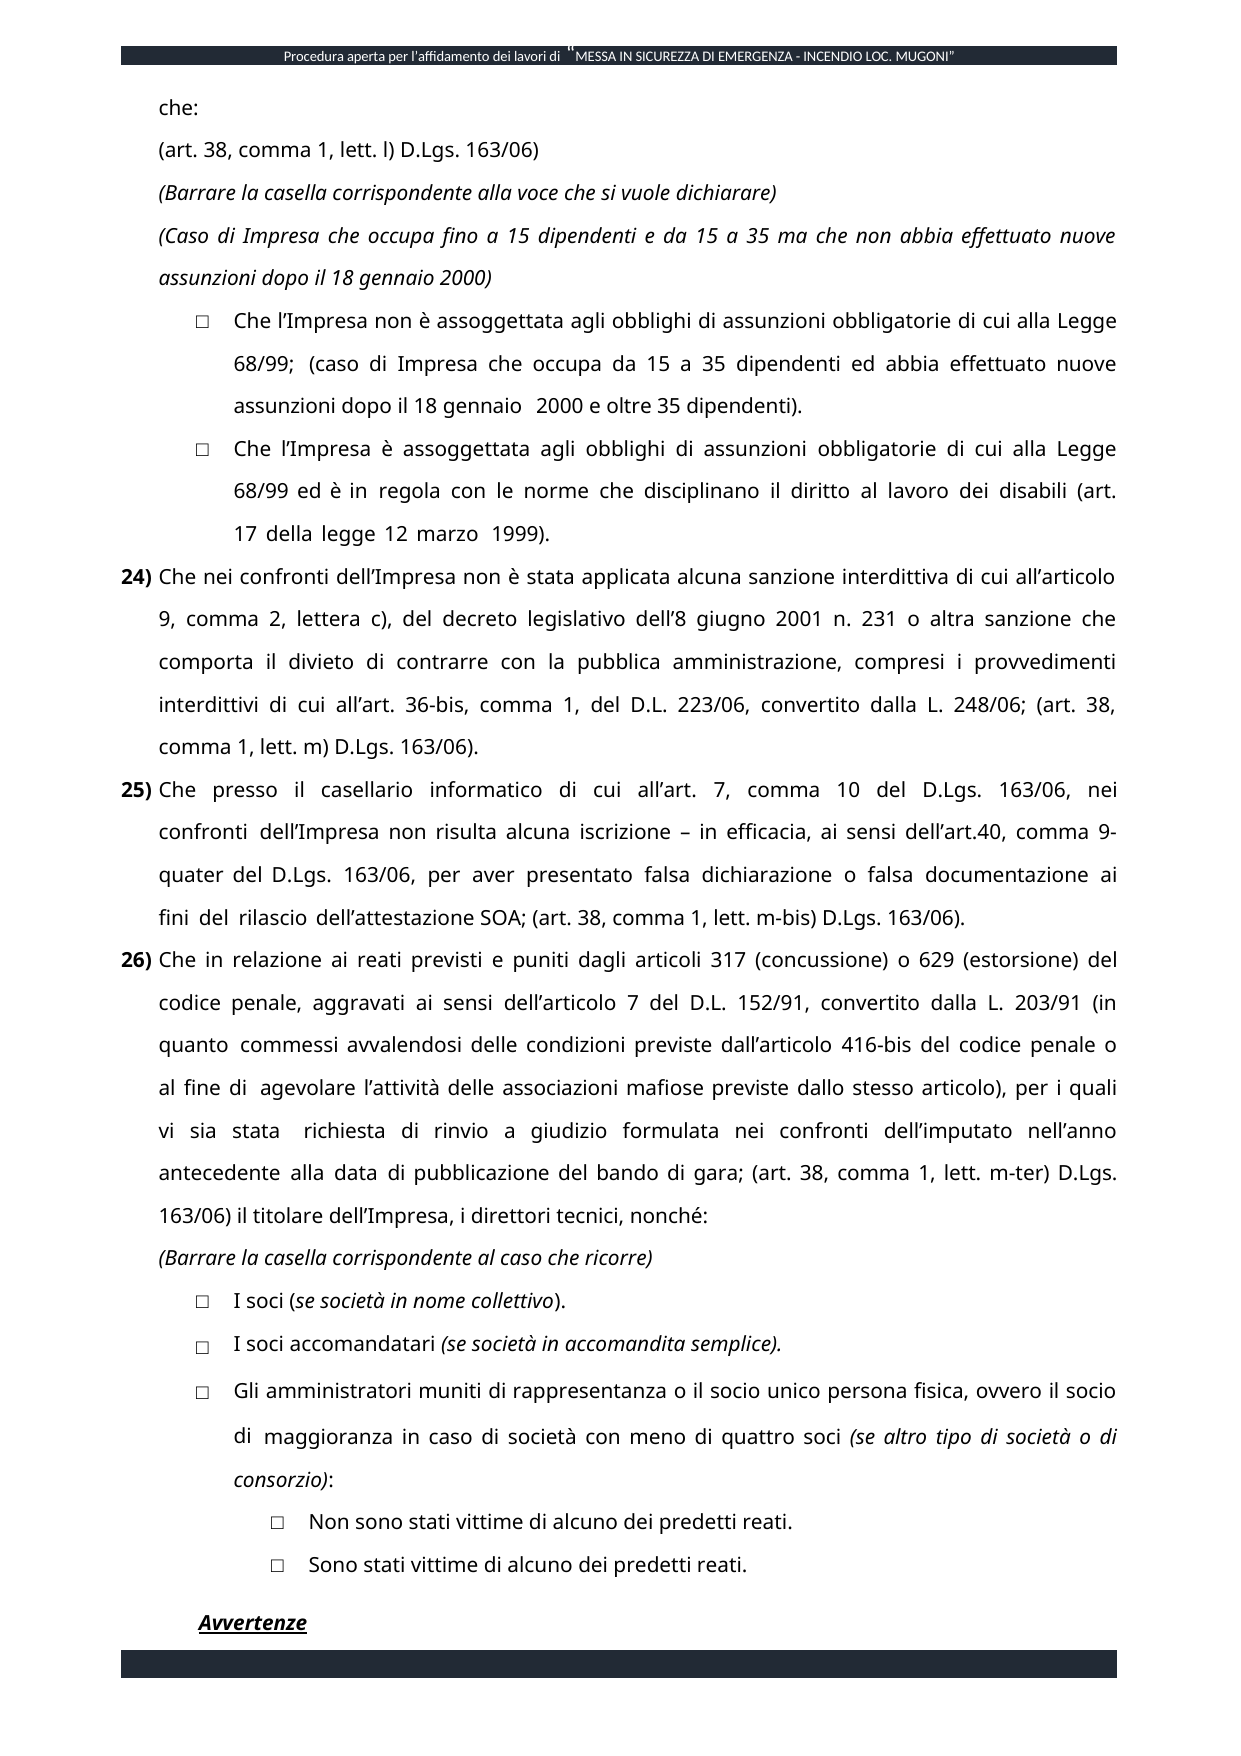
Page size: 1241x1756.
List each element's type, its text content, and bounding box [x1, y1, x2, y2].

text (Barrare la casella corrispondente alla voce che si vuole dichiarare) [158, 178, 1117, 207]
list Che presso il casellario informatico di cui all’art. 7, comma 10 del D.Lgs. 163/06, nei confronti dell’Impresa non risulta alcuna iscrizione – in efficacia, ai sensi dell’art.40, comma 9-quater del D.Lgs. 163/06, per aver presentato falsa dichiarazione o falsa documentazione ai fini del rilascio dell’attestazione SOA; (art. 38, comma 1, lett. m-bis) D.Lgs. 163/06). [121, 775, 1117, 931]
list Che in relazione ai reati previsti e puniti dagli articoli 317 (concussione) o 629 (estorsione) del codice penale, aggravati ai sensi dell’articolo 7 del D.L. 152/91, convertito dalla L. 203/91 (in quanto commessi avvalendosi delle condizioni previste dall’articolo 416-bis del codice penale o al fine di agevolare l’attività delle associazioni mafiose previste dallo stesso articolo), per i quali vi sia stata richiesta di rinvio a giudizio formulata nei confronti dell’imputato nell’anno antecedente alla data di pubblicazione del bando di gara; (art. 38, comma 1, lett. m-ter) D.Lgs. 163/06) il titolare dell’Impresa, i direttori tecnici, nonché: [121, 945, 1117, 1229]
list Gli amministratori muniti di rappresentanza o il socio unico persona fisica, ovvero il socio di maggioranza in caso di società con meno di quattro soci (se altro tipo di società o di consorzio): [196, 1376, 1117, 1493]
list Non sono stati vittime di alcuno dei predetti reati. [271, 1507, 1117, 1536]
text Avvertenze [198, 1608, 1117, 1637]
list I soci accomandatari (se società in accomandita semplice). [196, 1329, 1117, 1360]
list I soci (se società in nome collettivo). [196, 1286, 1117, 1315]
text (art. 38, comma 1, lett. l) D.Lgs. 163/06) [158, 136, 1117, 164]
text (Caso di Impresa che occupa fino a 15 dipendenti e da 35 ma che non abbia effettuato nuove assunzioni dopo il 18 gennaio 2000) [158, 221, 1117, 292]
list Che nei confronti dell’Impresa non è stata applicata alcuna sanzione interdittiva di cui all’articolo 9, comma 2, lettera c), del decreto legislativo dell’8 giugno 2001 n. 231 o altra sanzione che comporta il divieto di contrarre con la pubblica amministrazione, compresi i provvedimenti interdittivi di cui all’art. 36-bis, comma 1, del D.L. 223/06, convertito dalla L. 248/06; (art. 38, comma 1, lett. m) D.Lgs. 163/06). [121, 562, 1117, 761]
list Sono stati vittime di alcuno dei predetti reati. [271, 1550, 1117, 1579]
list Che l’Impresa non è assoggettata agli obblighi di assunzioni obbligatorie di cui alla Legge 68/99; (caso di Impresa che occupa da 35 dipendenti ed abbia effettuato nuove assunzioni dopo il 18 gennaio 2000 e oltre 35 dipendenti). [196, 306, 1117, 420]
text (Barrare la casella corrispondente al caso che ricorre) [158, 1243, 1117, 1272]
list Che l’Impresa è assoggettata agli obblighi di assunzioni obbligatorie di cui alla Legge 68/99 ed è in regola con le norme che disciplinano il diritto al lavoro dei disabili (art. 17 della legge 12 marzo 1999). [196, 434, 1117, 548]
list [121, 93, 1117, 121]
